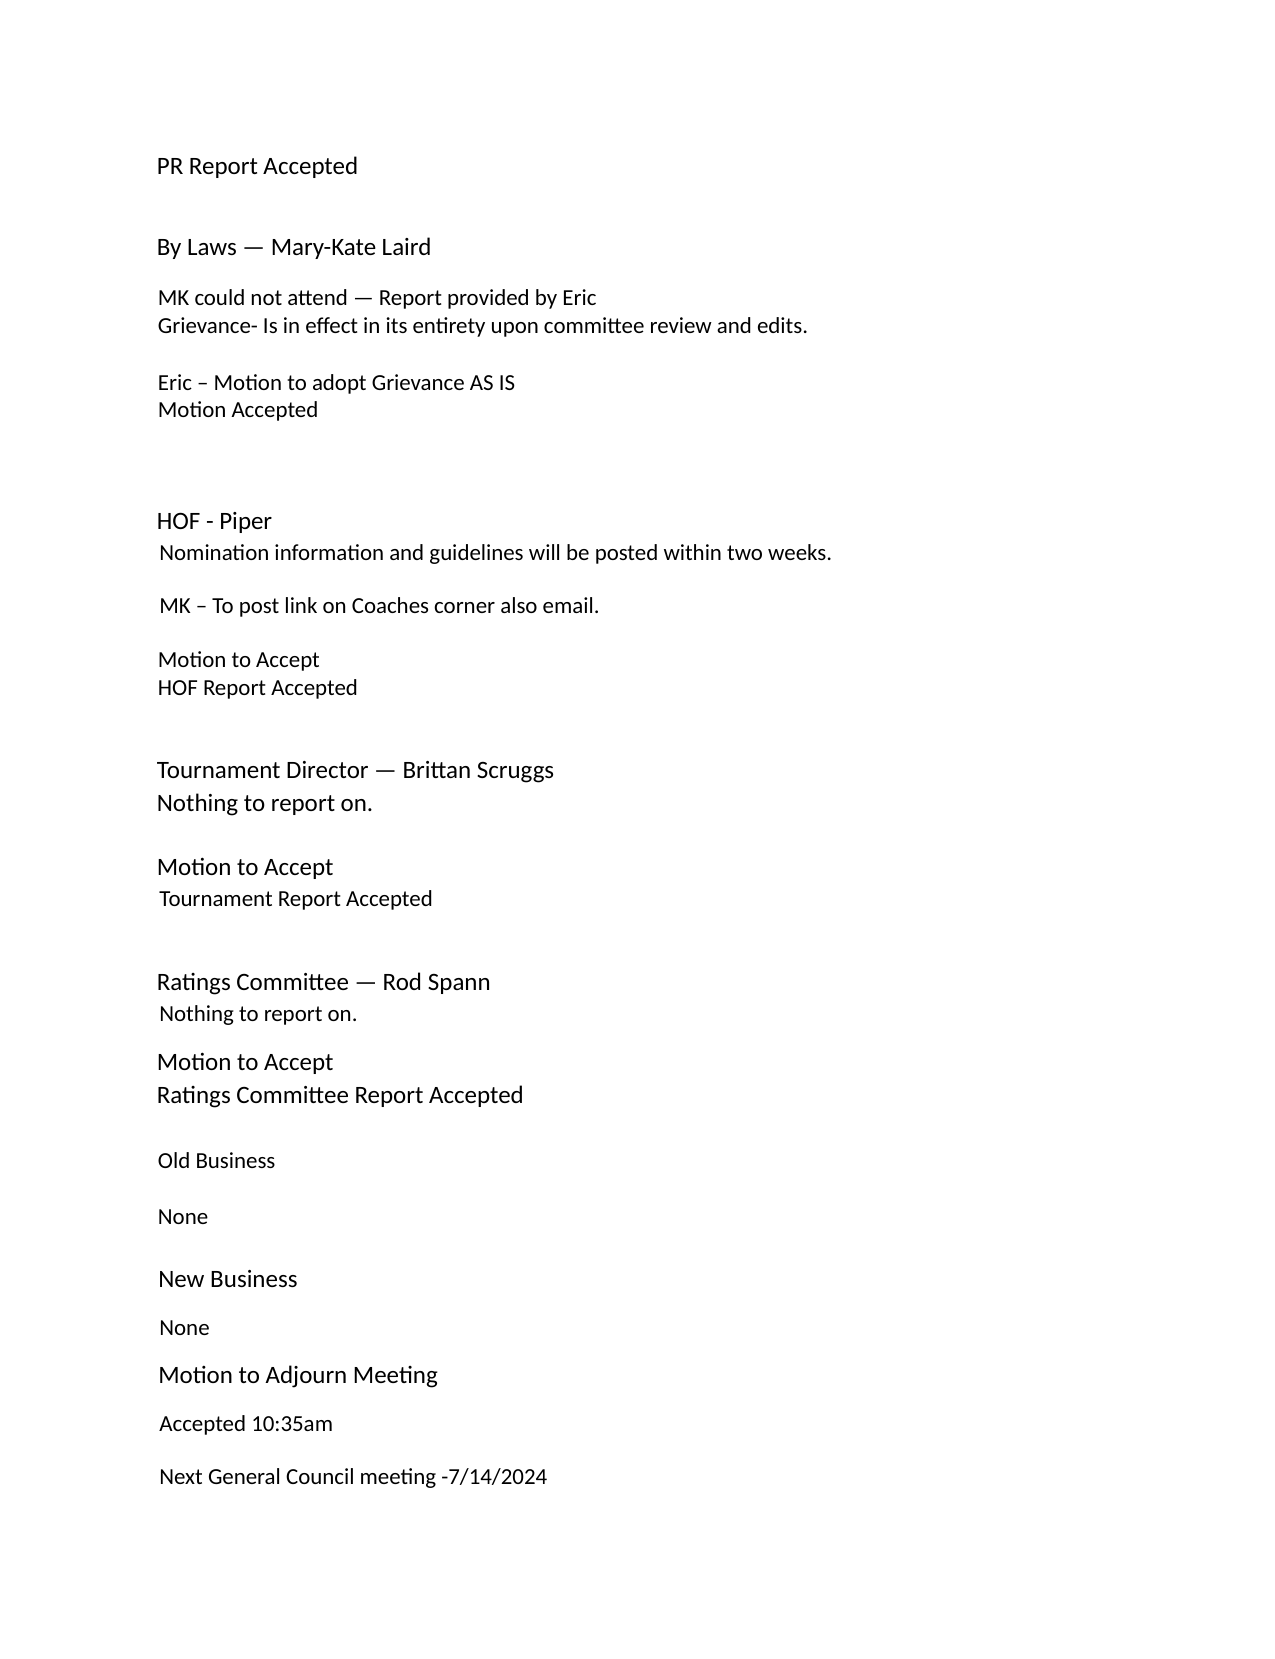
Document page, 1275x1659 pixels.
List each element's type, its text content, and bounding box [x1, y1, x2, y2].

text Tournament Report Accepted [159, 884, 1037, 913]
text MK could not attend — Report provided by Eric [158, 283, 1037, 312]
text Motion to Accept [157, 1046, 1037, 1077]
text New Business [158, 1263, 1037, 1293]
text Accepted 10:35am [159, 1409, 1037, 1437]
text HOF Report Accepted [158, 673, 1037, 701]
text PR Report Accepted [157, 150, 1037, 181]
text Motion Accepted [158, 396, 1037, 424]
text Motion to Accept [157, 851, 1037, 882]
text Motion to Adjourn Meeting [158, 1359, 1037, 1390]
text Nomination information and guidelines will be posted within two weeks. [159, 538, 1037, 566]
text MK – To post link on Coaches corner also email. [159, 591, 1037, 619]
text Tournament Director — Brittan Scruggs [157, 754, 1037, 785]
text None [159, 1313, 1037, 1341]
text None [158, 1202, 1037, 1230]
text By Laws — Mary-Kate Laird [157, 231, 1037, 262]
text Nothing to report on. [159, 999, 1037, 1027]
text Old Business [158, 1146, 1037, 1174]
text Eric – Motion to adopt Grievance AS IS [158, 368, 1037, 396]
text Nothing to report on. [157, 788, 1037, 818]
text Next General Council meeting -7/14/2024 [159, 1462, 1037, 1490]
text Ratings Committee Report Accepted [157, 1079, 1037, 1110]
text Motion to Accept [158, 645, 1037, 673]
text Grievance- Is in effect in its entirety upon committee review and edits. [158, 312, 1037, 339]
text Ratings Committee — Rod Spann [157, 966, 1037, 996]
text HOF - Piper [157, 505, 1037, 535]
